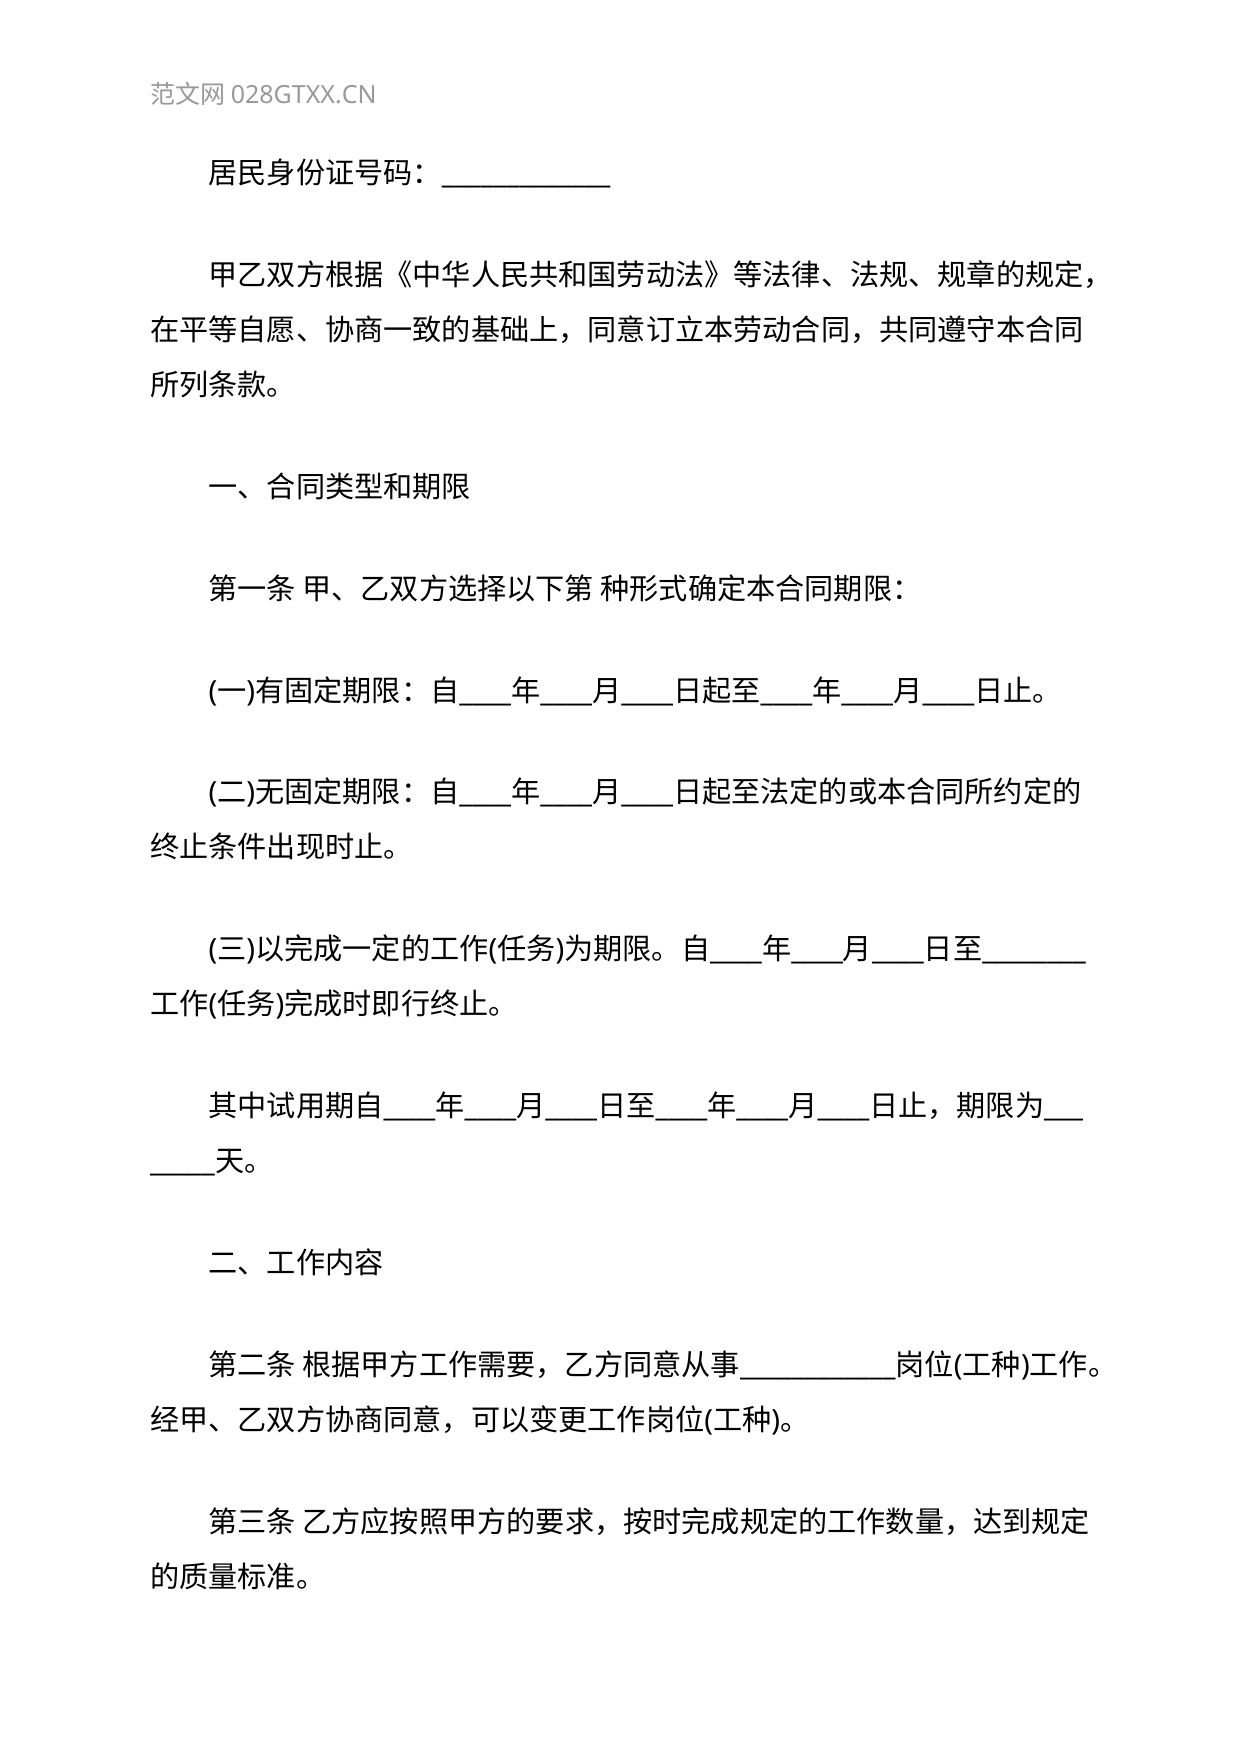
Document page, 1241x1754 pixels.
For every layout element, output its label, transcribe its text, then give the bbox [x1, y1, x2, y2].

text 甲乙双方根据《中华人民共和国劳动法》等法律、法规、规章的规定，在平等自愿、协商一致的基础上，同意订立本劳动合同，共同遵守本合同所列条款。 [150, 252, 1090, 404]
text 一、合同类型和期限 [150, 463, 1090, 506]
text (二)无固定期限：自____年____月____日起至法定的或本合同所约定的终止条件出现时止。 [150, 769, 1090, 866]
text 第二条 根据甲方工作需要，乙方同意从事____________岗位(工种)工作。经甲、乙双方协商同意，可以变更工作岗位(工种)。 [150, 1342, 1090, 1439]
text (一)有固定期限：自____年____月____日起至____年____月____日止。 [150, 667, 1090, 709]
text 居民身份证号码：_____________ [150, 150, 1090, 192]
text 第一条 甲、乙双方选择以下第 种形式确定本合同期限： [150, 565, 1090, 608]
text 其中试用期自____年____月____日至____年____月____日止，期限为________天。 [150, 1083, 1090, 1180]
text 二、工作内容 [150, 1240, 1090, 1282]
text (三)以完成一定的工作(任务)为期限。自____年____月____日至________工作(任务)完成时即行终止。 [150, 926, 1090, 1023]
text 第三条 乙方应按照甲方的要求，按时完成规定的工作数量，达到规定的质量标准。 [150, 1498, 1090, 1596]
